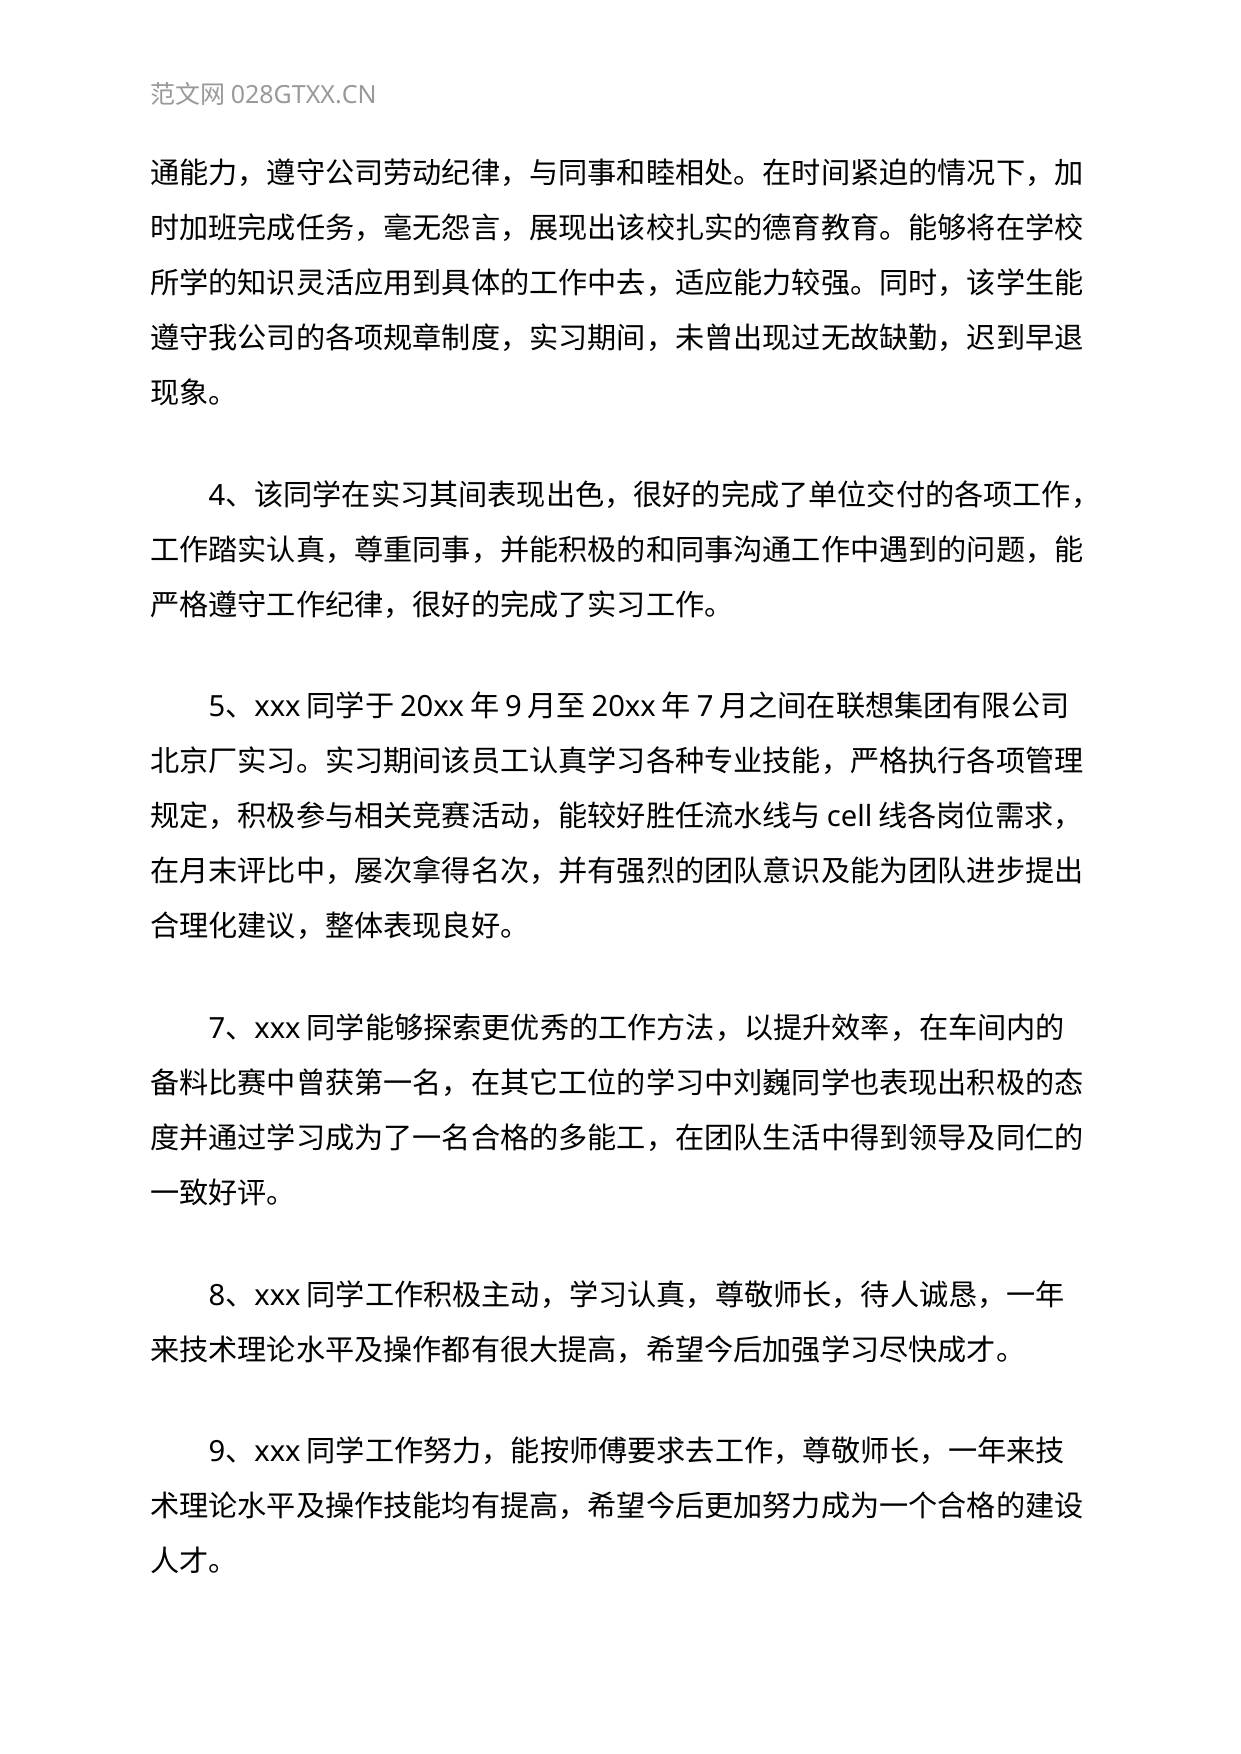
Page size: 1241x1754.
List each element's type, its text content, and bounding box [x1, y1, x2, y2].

text 9、xxx同学工作努力，能按师傅要求去工作，尊敬师长，一年来技术理论水平及操作技能均有提高，希望今后更加努力成为一个合格的建设人才。 [150, 1428, 1090, 1580]
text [150, 150, 1090, 412]
text 5、xxx同学于20xx年9月至20xx年7月之间在联想集团有限公司北京厂实习。实习期间该员工认真学习各种专业技能，严格执行各项管理规定，积极参与相关竞赛活动，能较好胜任流水线与cell线各岗位需求，在月末评比中，屡次拿得名次，并有强烈的团队意识及能为团队进步提出合理化建议，整体表现良好。 [150, 683, 1090, 945]
text 4、该同学在实习其间表现出色，很好的完成了单位交付的各项工作，工作踏实认真，尊重同事，并能积极的和同事沟通工作中遇到的问题，能严格遵守工作纪律，很好的完成了实习工作。 [150, 471, 1090, 623]
text 7、xxx同学能够探索更优秀的工作方法，以提升效率，在车间内的备料比赛中曾获第一名，在其它工位的学习中刘巍同学也表现出积极的态度并通过学习成为了一名合格的多能工，在团队生活中得到领导及同仁的一致好评。 [150, 1004, 1090, 1212]
text 8、xxx同学工作积极主动，学习认真，尊敬师长，待人诚恳，一年来技术理论水平及操作都有很大提高，希望今后加强学习尽快成才。 [150, 1271, 1090, 1368]
